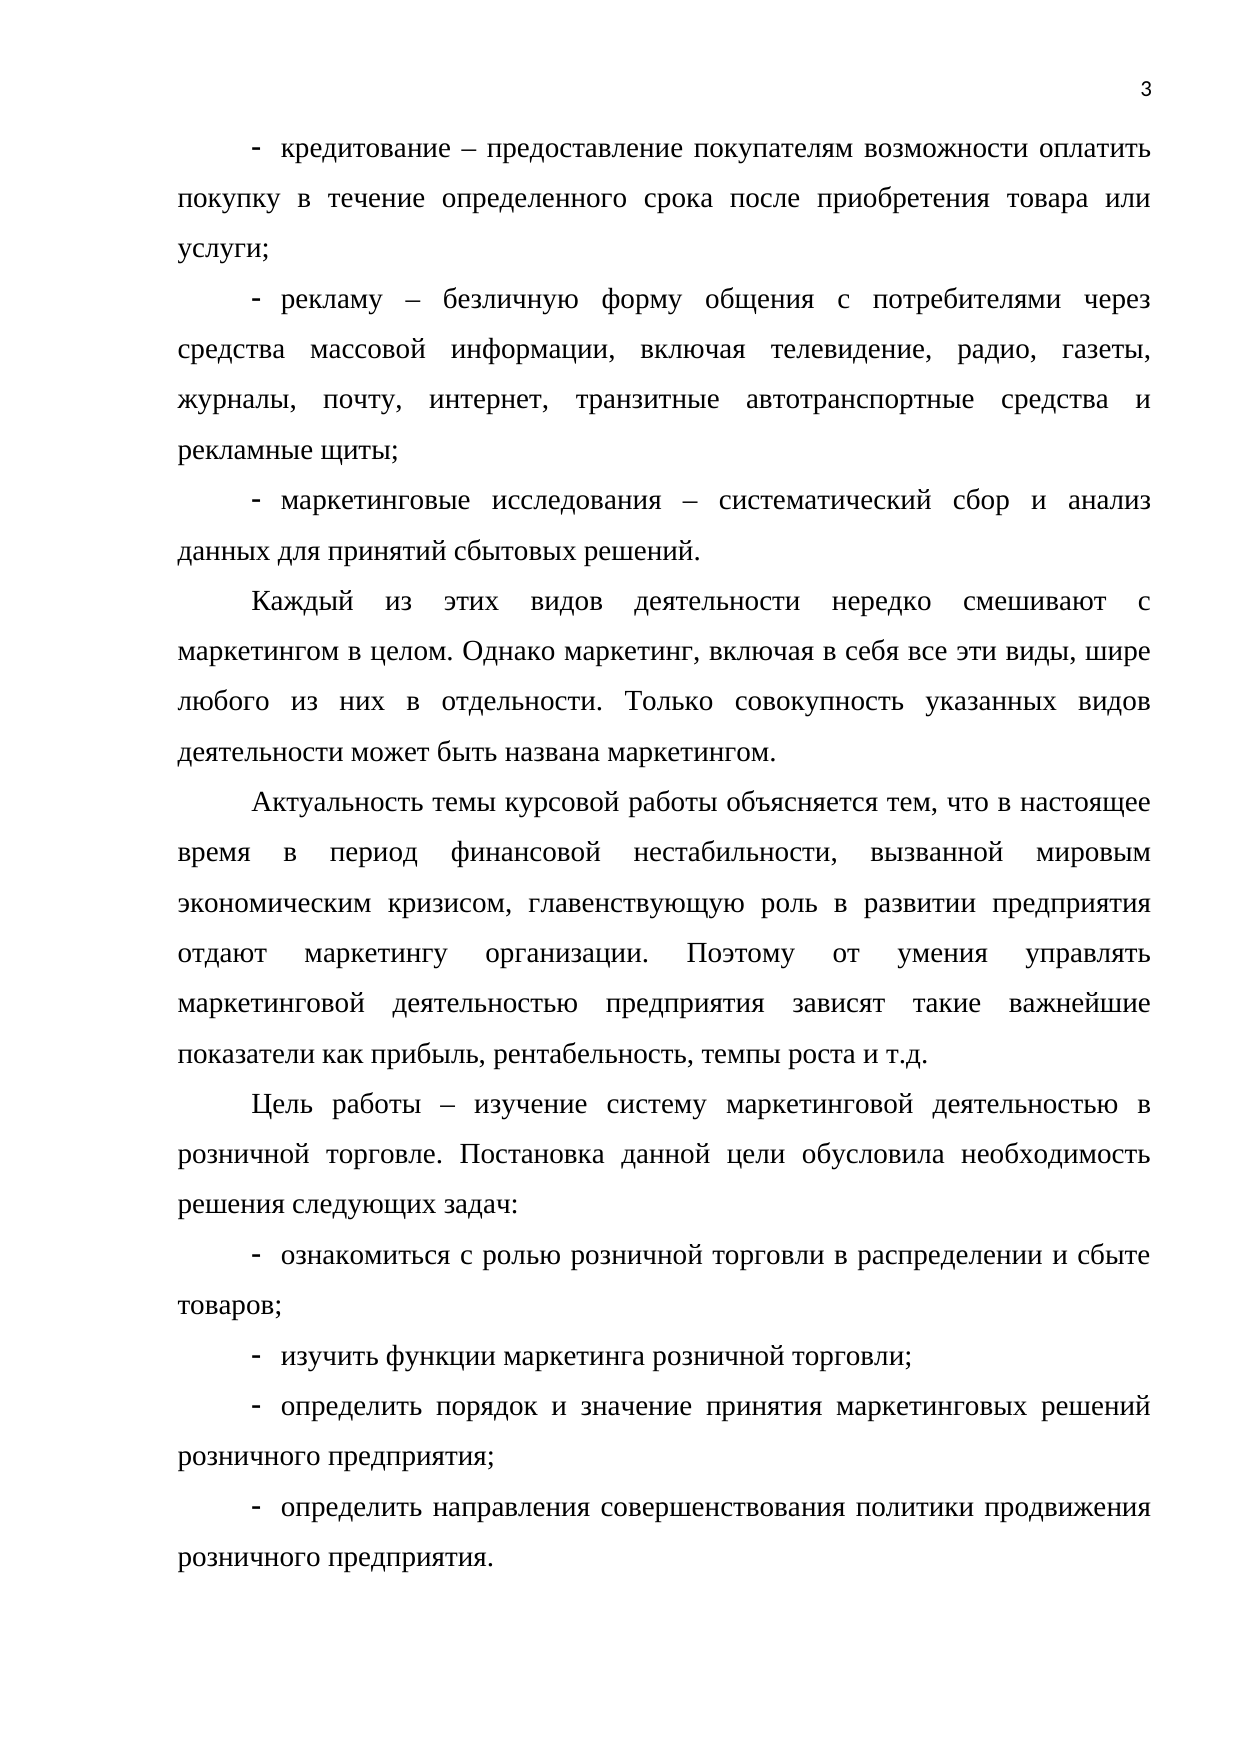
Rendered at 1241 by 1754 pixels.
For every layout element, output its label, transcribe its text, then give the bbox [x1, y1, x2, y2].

list Каждый из этих видов деятельности нередко смешивают с маркетингом в целом. Однако маркетинг, включая в себя все эти виды, шире любого из них в отдельности. Только совокупность указанных видов деятельности может быть названа маркетингом. [177, 583, 1152, 767]
list Цель работы – изучение систему маркетинговой деятельностью в розничной торговле. Постановка данной цели обусловила необходимость решения следующих задач: [177, 1086, 1152, 1220]
list изучить функции маркетинга розничной торговли; [177, 1338, 1152, 1371]
list Актуальность темы курсовой работы объясняется тем, что в настоящее время в период финансовой нестабильности, вызванной мировым экономическим кризисом, главенствующую роль в развитии предприятия отдают маркетингу организации. Поэтому от умения управлять маркетинговой деятельностью предприятия зависят такие важнейшие показатели как прибыль, рентабельность, темпы роста и т.д. [177, 784, 1152, 1069]
list кредитование – предоставление покупателям возможности оплатить покупку в течение определенного срока после приобретения товара или услуги; [177, 130, 1152, 264]
list рекламу – безличную форму общения с потребителями через средства массовой информации, включая телевидение, радио, газеты, журналы, почту, интернет, транзитные автотранспортные средства и рекламные щиты; [177, 281, 1152, 465]
list ознакомиться с ролью розничной торговли в распределении и сбыте товаров; [177, 1237, 1152, 1321]
list определить направления совершенствования политики продвижения розничного предприятия. [177, 1489, 1152, 1573]
list маркетинговые исследования – систематический сбор и анализ данных для принятий сбытовых решений. [177, 482, 1152, 566]
list определить порядок и значение принятия маркетинговых решений розничного предприятия; [177, 1388, 1152, 1472]
